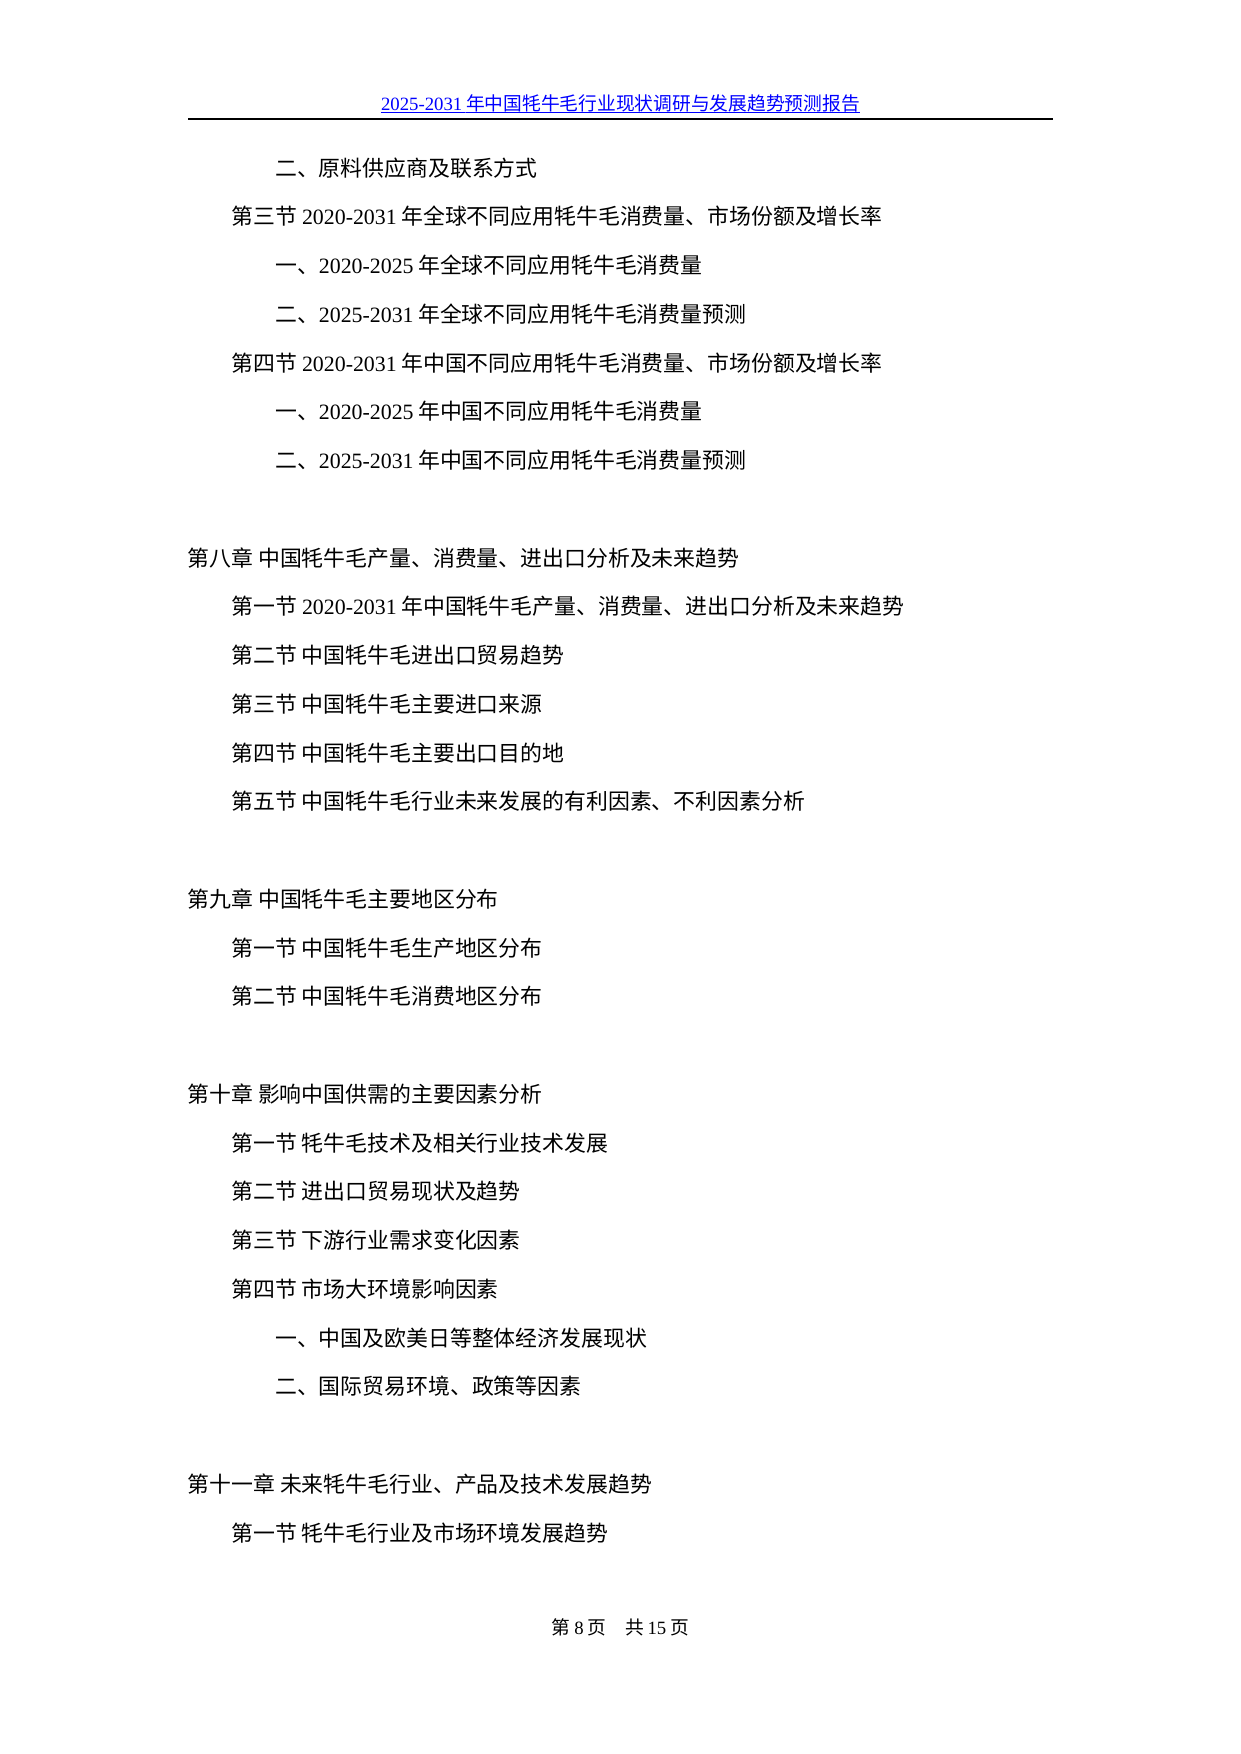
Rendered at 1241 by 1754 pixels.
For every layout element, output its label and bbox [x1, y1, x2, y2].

text [187, 150, 1053, 1548]
